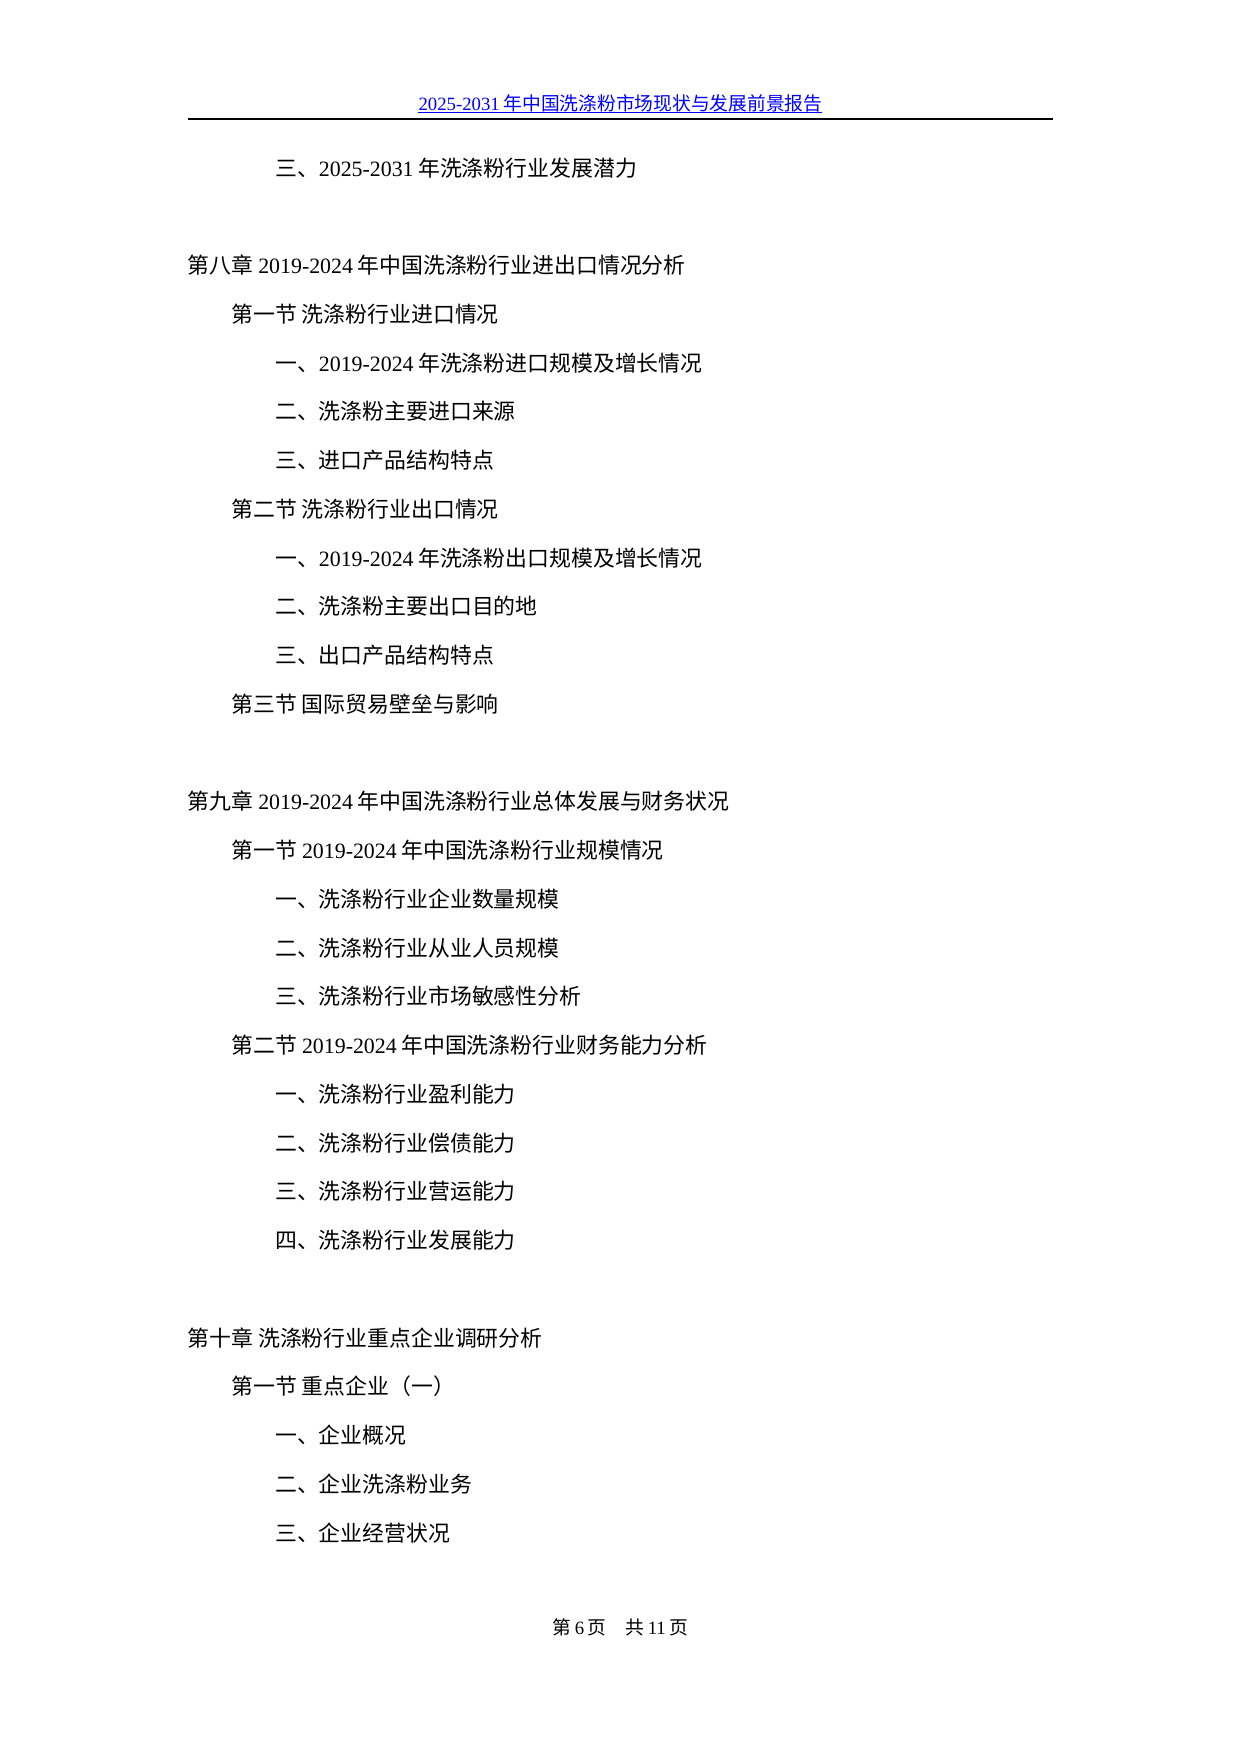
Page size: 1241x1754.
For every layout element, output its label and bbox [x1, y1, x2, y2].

text [187, 150, 1053, 1548]
